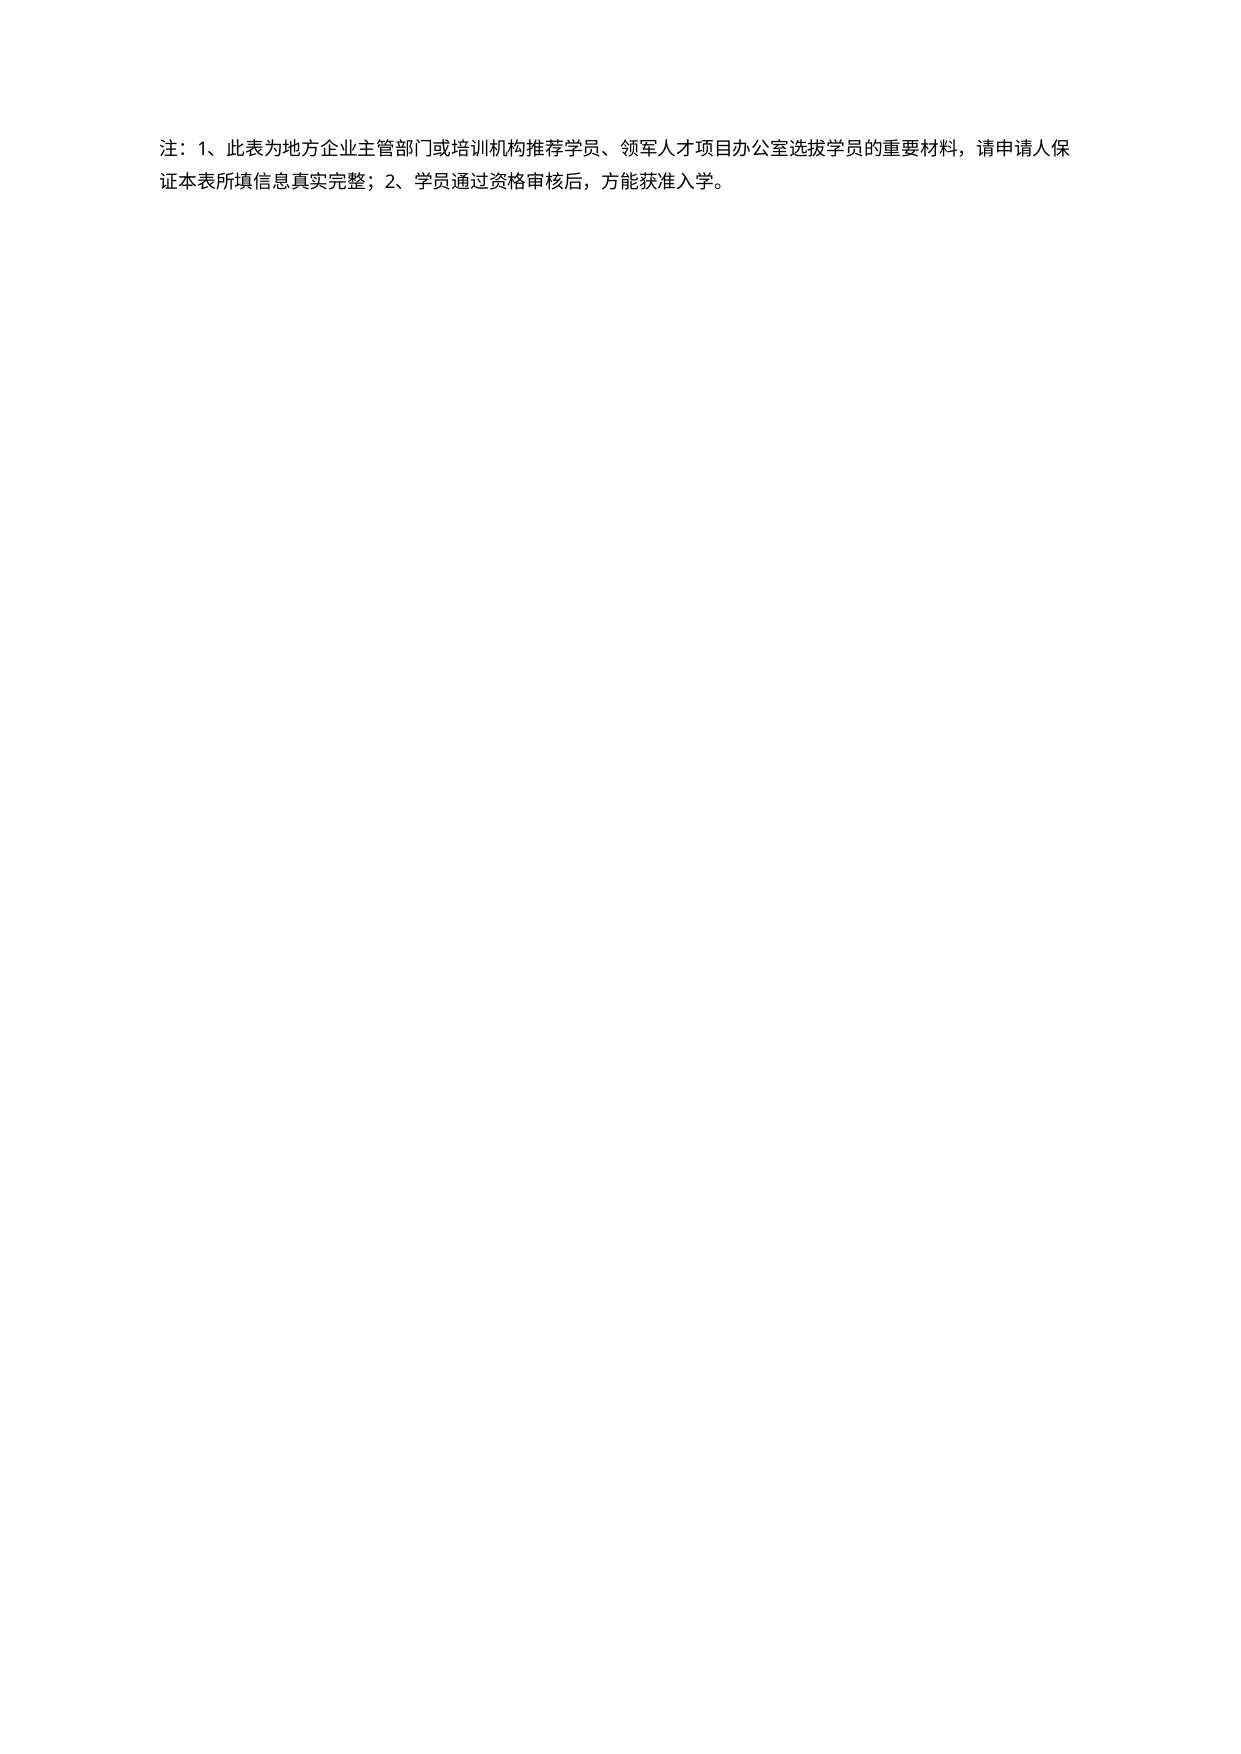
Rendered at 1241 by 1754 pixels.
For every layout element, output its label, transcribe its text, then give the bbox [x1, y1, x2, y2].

text 注：1、此表为地方企业主管部门或培训机构推荐学员、领军人才项目办公室选拔学员的重要材料，请申请人保证本表所填信息真实完整；2、学员通过资格审核后，方能获准入学。 [159, 130, 1081, 198]
